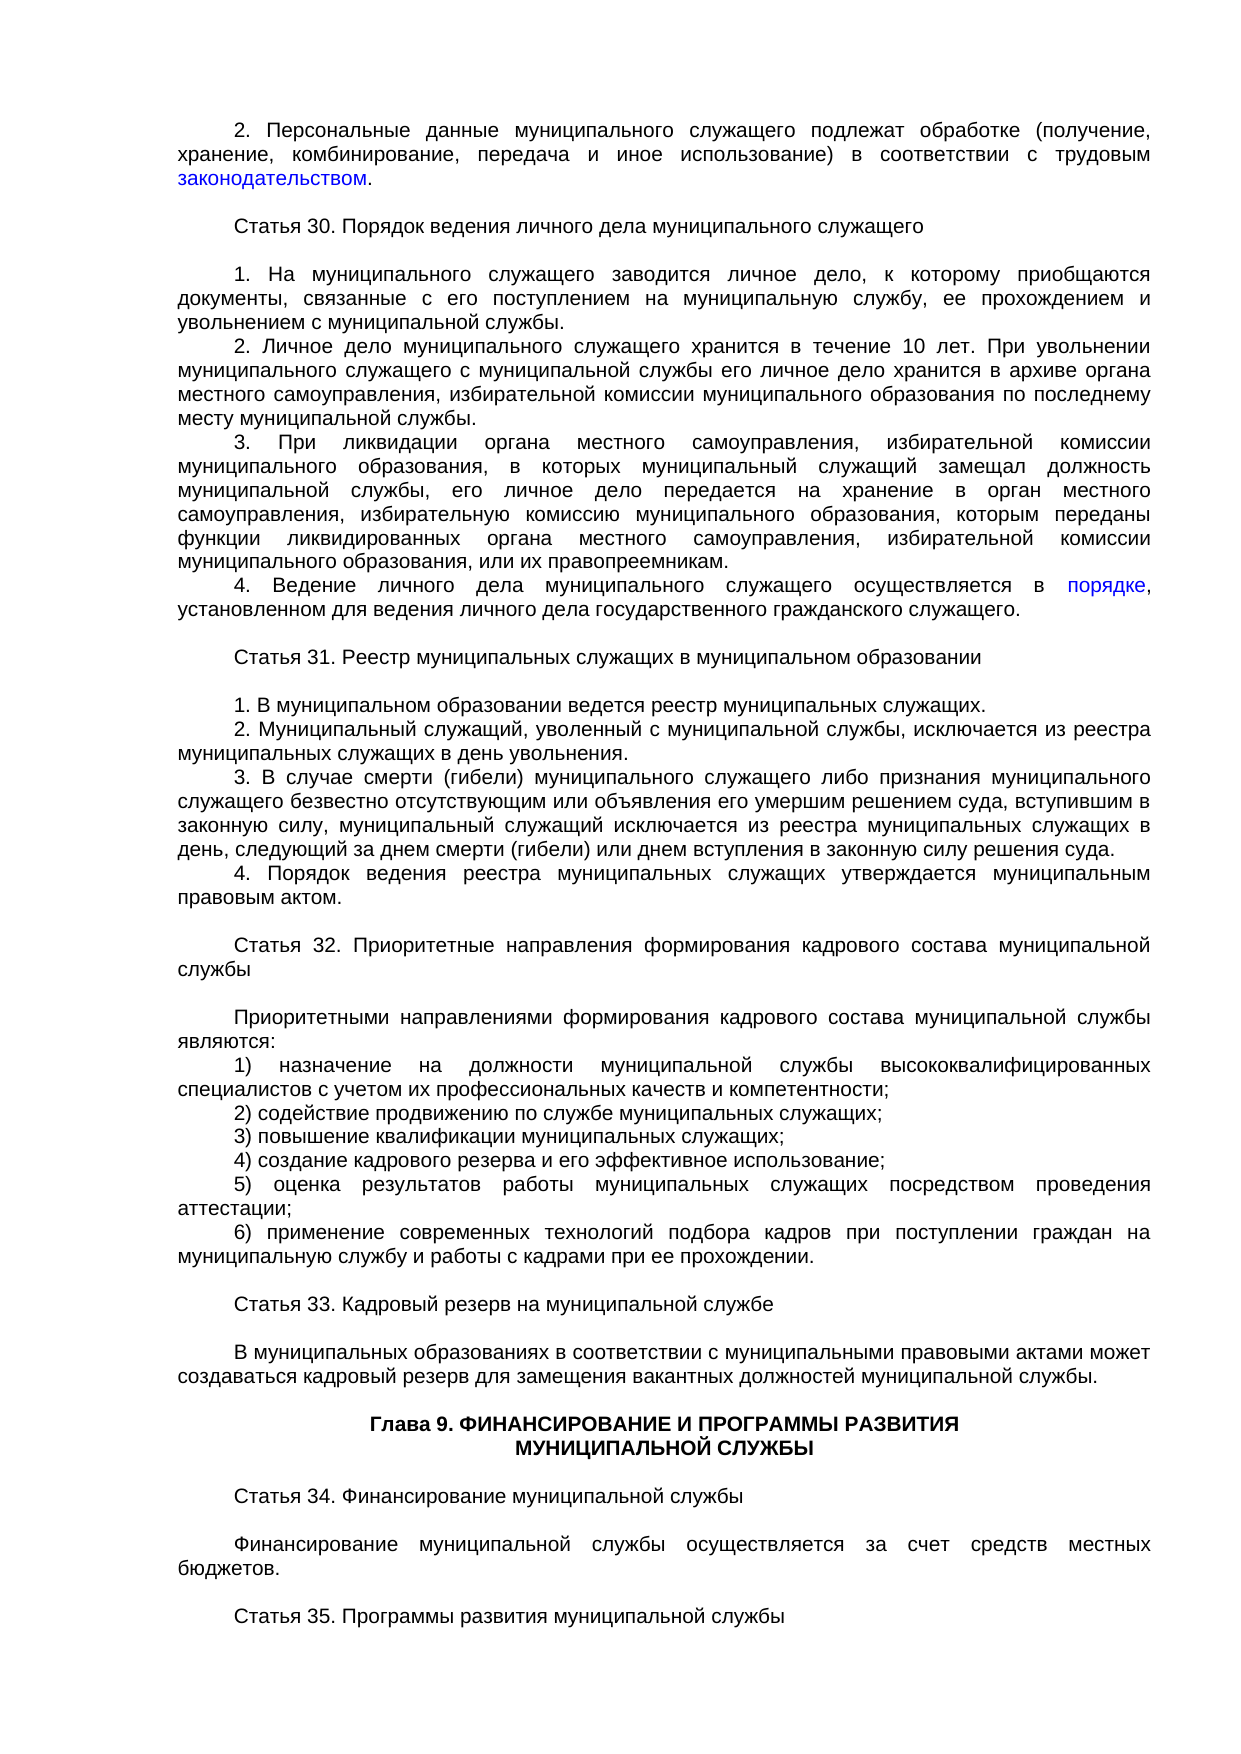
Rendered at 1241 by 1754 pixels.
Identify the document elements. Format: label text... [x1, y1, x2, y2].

text Статья 33. Кадровый резерв на муниципальной службе [177, 1292, 1152, 1316]
text 1) назначение на должности муниципальной службы высококвалифицированных специалистов с учетом их профессиональных качеств и компетентности; [177, 1052, 1152, 1100]
text Финансирование муниципальной службы осуществляется за счет средств местных бюджетов. [177, 1532, 1152, 1579]
text 4. Ведение личного дела муниципального служащего осуществляется в порядке, установленном для ведения личного дела государственного гражданского служащего. [177, 573, 1152, 621]
text 3) повышение квалификации муниципальных служащих; [177, 1124, 1152, 1148]
title МУНИЦИПАЛЬНОЙ СЛУЖБЫ [177, 1436, 1152, 1460]
title Глава 9. ФИНАНСИРОВАНИЕ И ПРОГРАММЫ РАЗВИТИЯ [177, 1412, 1152, 1436]
text 1. На муниципального служащего заводится личное дело, к которому приобщаются документы, связанные с его поступлением на муниципальную службу, ее прохождением и увольнением с муниципальной службы. [177, 262, 1152, 334]
text 2. Персональные данные муниципального служащего подлежат обработке (получение, хранение, комбинирование, передача и иное использование) в соответствии с трудовым законодательством. [177, 118, 1152, 190]
text 4. Порядок ведения реестра муниципальных служащих утверждается муниципальным правовым актом. [177, 861, 1152, 909]
text Статья 30. Порядок ведения личного дела муниципального служащего [177, 214, 1152, 238]
text 2. Личное дело муниципального служащего хранится в течение 10 лет. При увольнении муниципального служащего с муниципальной службы его личное дело хранится в архиве органа местного самоуправления, избирательной комиссии муниципального образования по последнему месту муниципальной службы. [177, 334, 1152, 429]
text В муниципальных образованиях в соответствии с муниципальными правовыми актами может создаваться кадровый резерв для замещения вакантных должностей муниципальной службы. [177, 1340, 1152, 1388]
text 6) применение современных технологий подбора кадров при поступлении граждан на муниципальную службу и работы с кадрами при ее прохождении. [177, 1220, 1152, 1268]
text 2) содействие продвижению по службе муниципальных служащих; [177, 1100, 1152, 1124]
text 1. В муниципальном образовании ведется реестр муниципальных служащих. [177, 693, 1152, 717]
text Приоритетными направлениями формирования кадрового состава муниципальной службы являются: [177, 1004, 1152, 1052]
text 3. В случае смерти (гибели) муниципального служащего либо признания муниципального служащего безвестно отсутствующим или объявления его умершим решением суда, вступившим в законную силу, муниципальный служащий исключается из реестра муниципальных служащих в день, следующий за днем смерти (гибели) или днем вступления в законную силу решения суда. [177, 765, 1152, 861]
text 3. При ликвидации органа местного самоуправления, избирательной комиссии муниципального образования, в которых муниципальный служащий замещал должность муниципальной службы, его личное дело передается на хранение в орган местного самоуправления, избирательную комиссию муниципального образования, которым переданы функции ликвидированных органа местного самоуправления, избирательной комиссии муниципального образования, или их правопреемникам. [177, 429, 1152, 573]
text Статья 34. Финансирование муниципальной службы [177, 1484, 1152, 1508]
text 2. Муниципальный служащий, уволенный с муниципальной службы, исключается из реестра муниципальных служащих в день увольнения. [177, 717, 1152, 765]
text Статья 35. Программы развития муниципальной службы [177, 1603, 1152, 1627]
text 4) создание кадрового резерва и его эффективное использование; [177, 1148, 1152, 1172]
text Статья 31. Реестр муниципальных служащих в муниципальном образовании [177, 645, 1152, 669]
text 5) оценка результатов работы муниципальных служащих посредством проведения аттестации; [177, 1172, 1152, 1220]
text Статья 32. Приоритетные направления формирования кадрового состава муниципальной службы [177, 933, 1152, 981]
